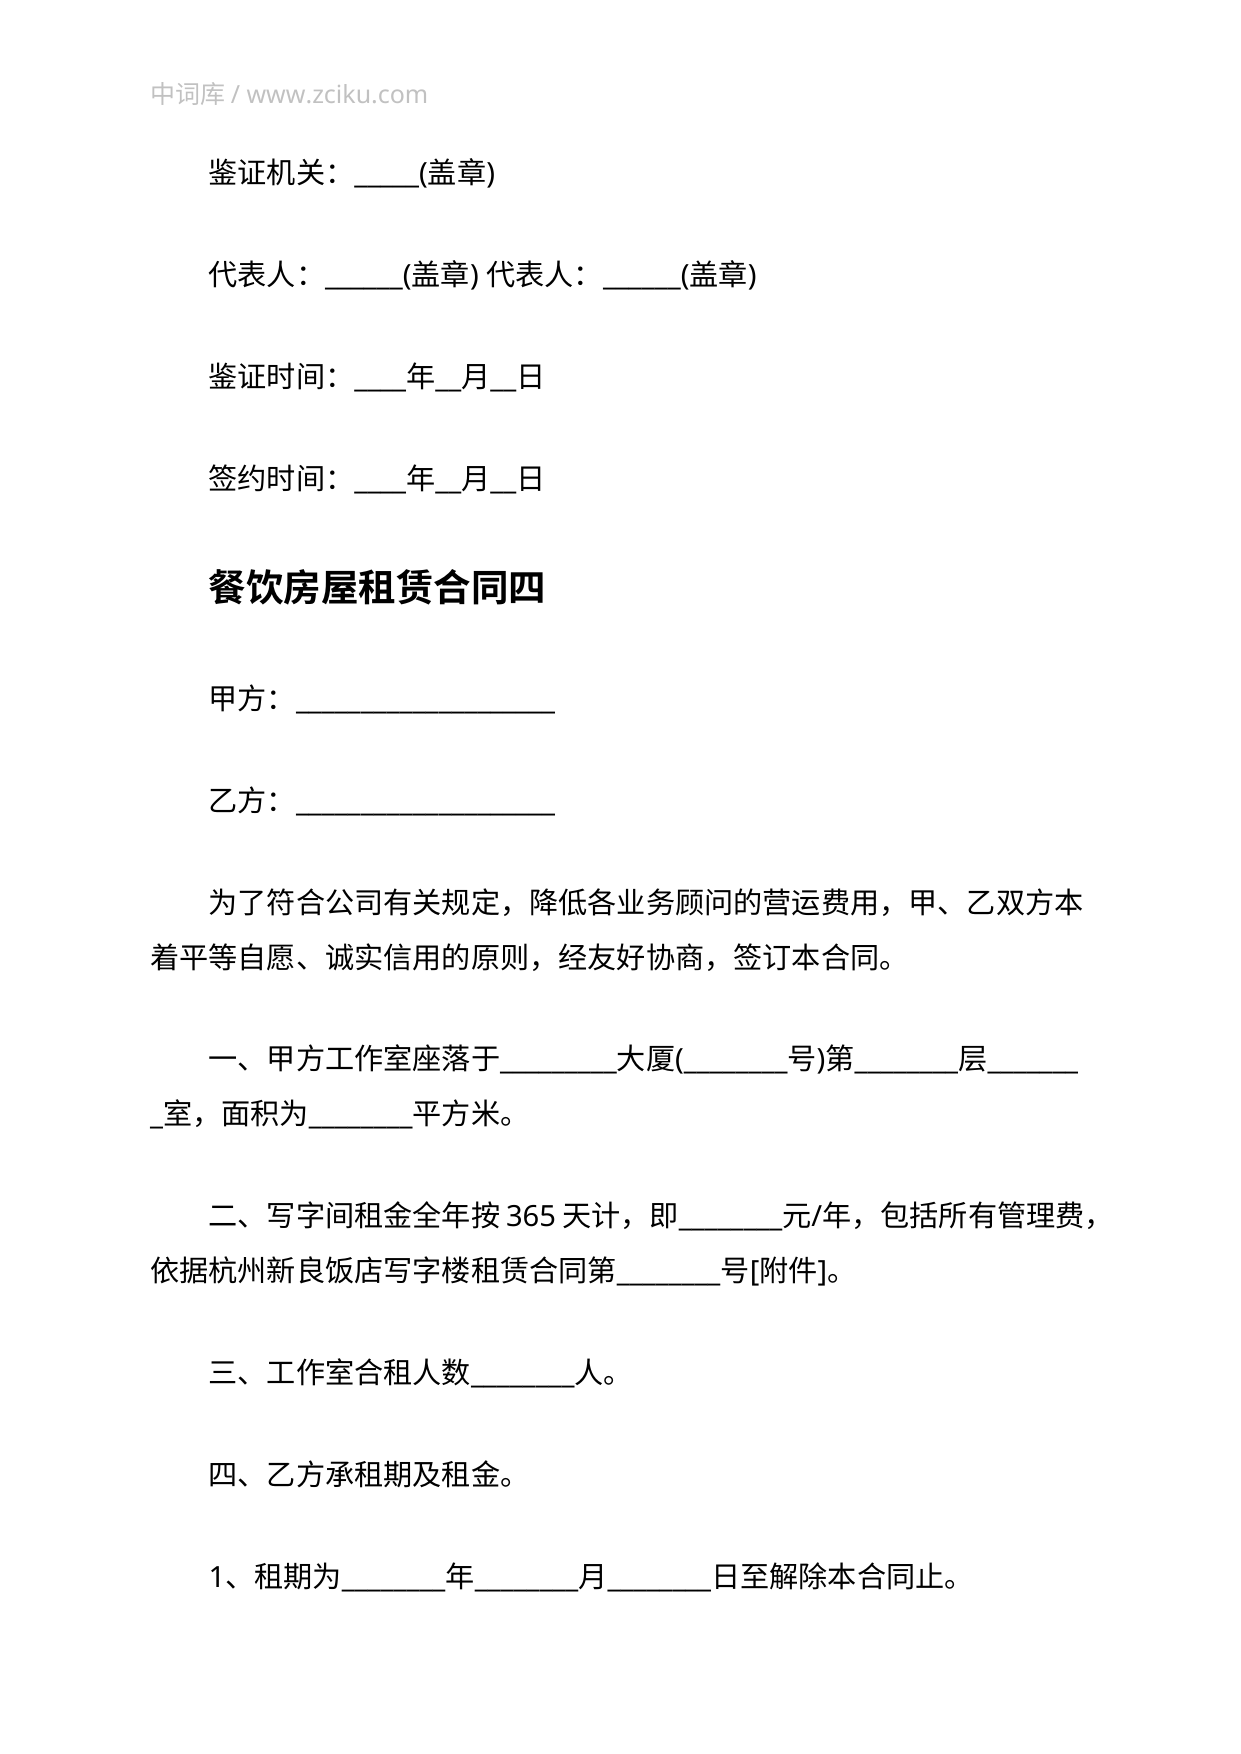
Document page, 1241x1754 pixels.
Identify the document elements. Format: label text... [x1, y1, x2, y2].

text 四、乙方承租期及租金。 [150, 1452, 1090, 1494]
text 三、工作室合租人数________人。 [150, 1350, 1090, 1392]
text 代表人：______(盖章) 代表人：______(盖章) [150, 252, 1090, 294]
text 为了符合公司有关规定，降低各业务顾问的营运费用，甲、乙双方本着平等自愿、诚实信用的原则，经友好协商，签订本合同。 [150, 879, 1090, 976]
text 鉴证机关：_____(盖章) [150, 150, 1090, 192]
text 鉴证时间：____年__月__日 [150, 354, 1090, 396]
text 甲方：____________________ [150, 675, 1090, 718]
text 二、写字间租金全年按365天计，即________元/年，包括所有管理费，依据杭州新良饭店写字楼租赁合同第________号[附件]。 [150, 1193, 1090, 1290]
text 签约时间：____年__月__日 [150, 456, 1090, 498]
text 一、甲方工作室座落于_________大厦(________号)第________层________室，面积为________平方米。 [150, 1036, 1090, 1133]
text 1、租期为________年________月________日至解除本合同止。 [150, 1554, 1090, 1596]
text 乙方：____________________ [150, 777, 1090, 820]
text 餐饮房屋租赁合同四 [150, 558, 1090, 612]
